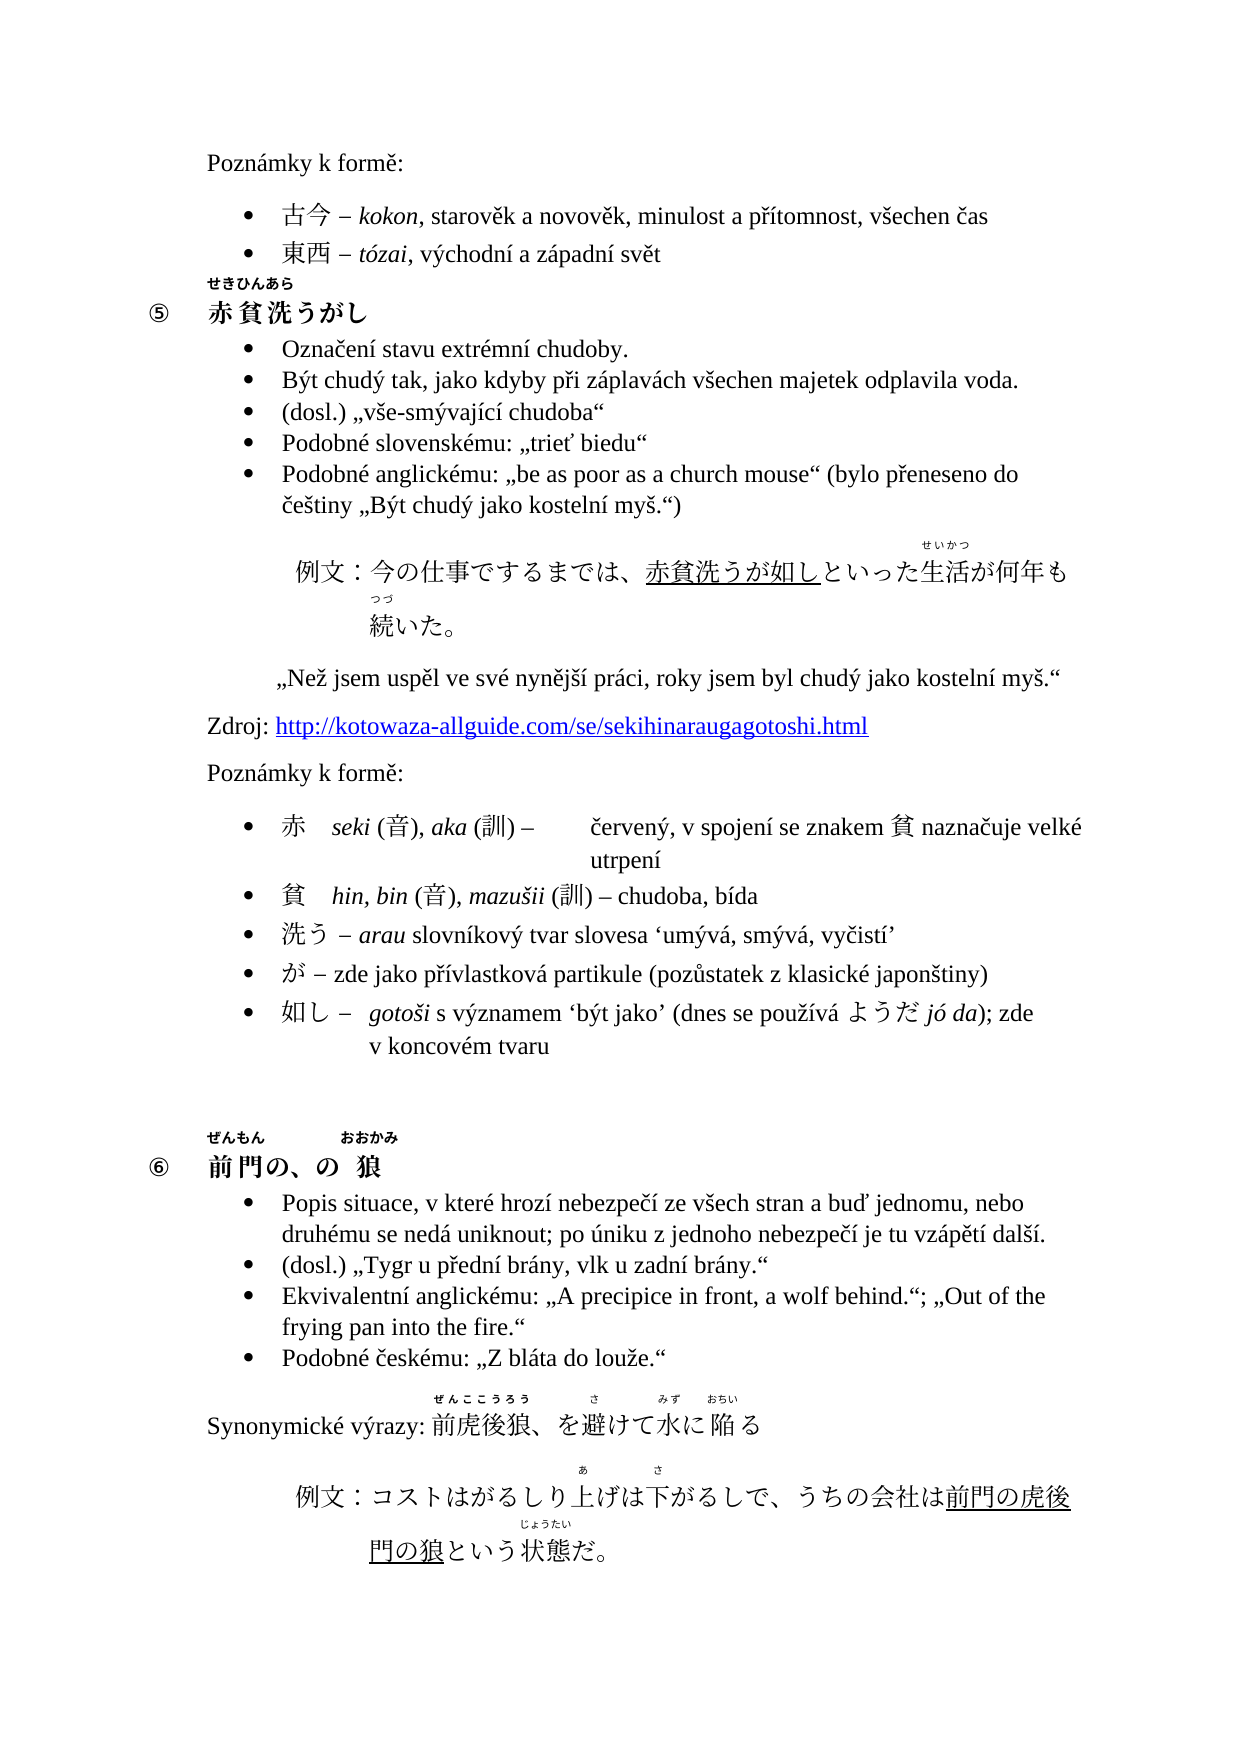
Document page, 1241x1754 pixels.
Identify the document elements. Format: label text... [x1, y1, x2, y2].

list 如し – gotoši s významem ‘být jako’ (dnes se používá ようだ jó da); zde [244, 992, 1093, 1028]
text Synonymické výrazy: 、をけてにる [148, 1391, 1093, 1442]
list うがし [148, 273, 1093, 330]
list 洗う – arau slovníkový tvar slovesa ‘umývá, smývá, vyčistí’ [244, 915, 1093, 951]
list 東西 – tózai, východní a západní svět [244, 234, 1093, 270]
list 赤 seki (音), aka (訓) – červený, v spojení se znakem 貧 naznačuje velké [244, 806, 1093, 842]
list utrpení [577, 845, 1093, 874]
text 例文：今の仕事でするまでは、赤貧洗うが如しといったが何年もいた。 [295, 537, 1093, 642]
list v koncovém tvaru [355, 1031, 1093, 1060]
list Ekvivalentní anglickému: „A precipice in front, a wolf behind.“; „Out of the frying pan into the fire.“ [244, 1281, 1093, 1341]
list (dosl.) „Tygr u přední brány, vlk u zadní brány.“ [244, 1250, 1093, 1279]
list Podobné anglickému: „be as poor as a church mouse“ (bylo přeneseno do češtiny „Být chudý jako kostelní myš.“) [244, 459, 1093, 518]
text Poznámky k formě: [148, 758, 1093, 787]
list Podobné slovenskému: „trieť biedu“ [244, 428, 1093, 456]
list 古今 – kokon, starověk a novověk, minulost a přítomnost, všechen čas [244, 195, 1093, 231]
text Zdroj: http://kotowaza-allguide.com/se/sekihinaraugagotoshi.html [148, 711, 1093, 739]
list Popis situace, v které hrozí nebezpečí ze všech stran a buď jednomu, nebo druhému se nedá uniknout; po úniku z jednoho nebezpečí je tu vzápětí další. [244, 1188, 1093, 1248]
text 例文：コストはがるしりげはがるしで、うちの会社は前門の虎後門の狼というだ。 [295, 1463, 1093, 1568]
text „Než jsem uspěl ve své nynější práci, roky jsem byl chudý jako kostelní myš.“ [244, 663, 1093, 692]
list Být chudý tak, jako kdyby při záplavách všechen majetek odplavila voda. [244, 366, 1093, 394]
list Podobné českému: „Z bláta do louže.“ [244, 1343, 1093, 1372]
list Označení stavu extrémní chudoby. [244, 334, 1093, 363]
list の、の [148, 1126, 1093, 1183]
list (dosl.) „vše-smývající chudoba“ [244, 397, 1093, 425]
list が – zde jako přívlastková partikule (pozůstatek z klasické japonštiny) [244, 953, 1093, 989]
text Poznámky k formě: [148, 148, 1093, 176]
list 貧 hin, bin (音), mazušii (訓) – chudoba, bída [244, 876, 1093, 912]
